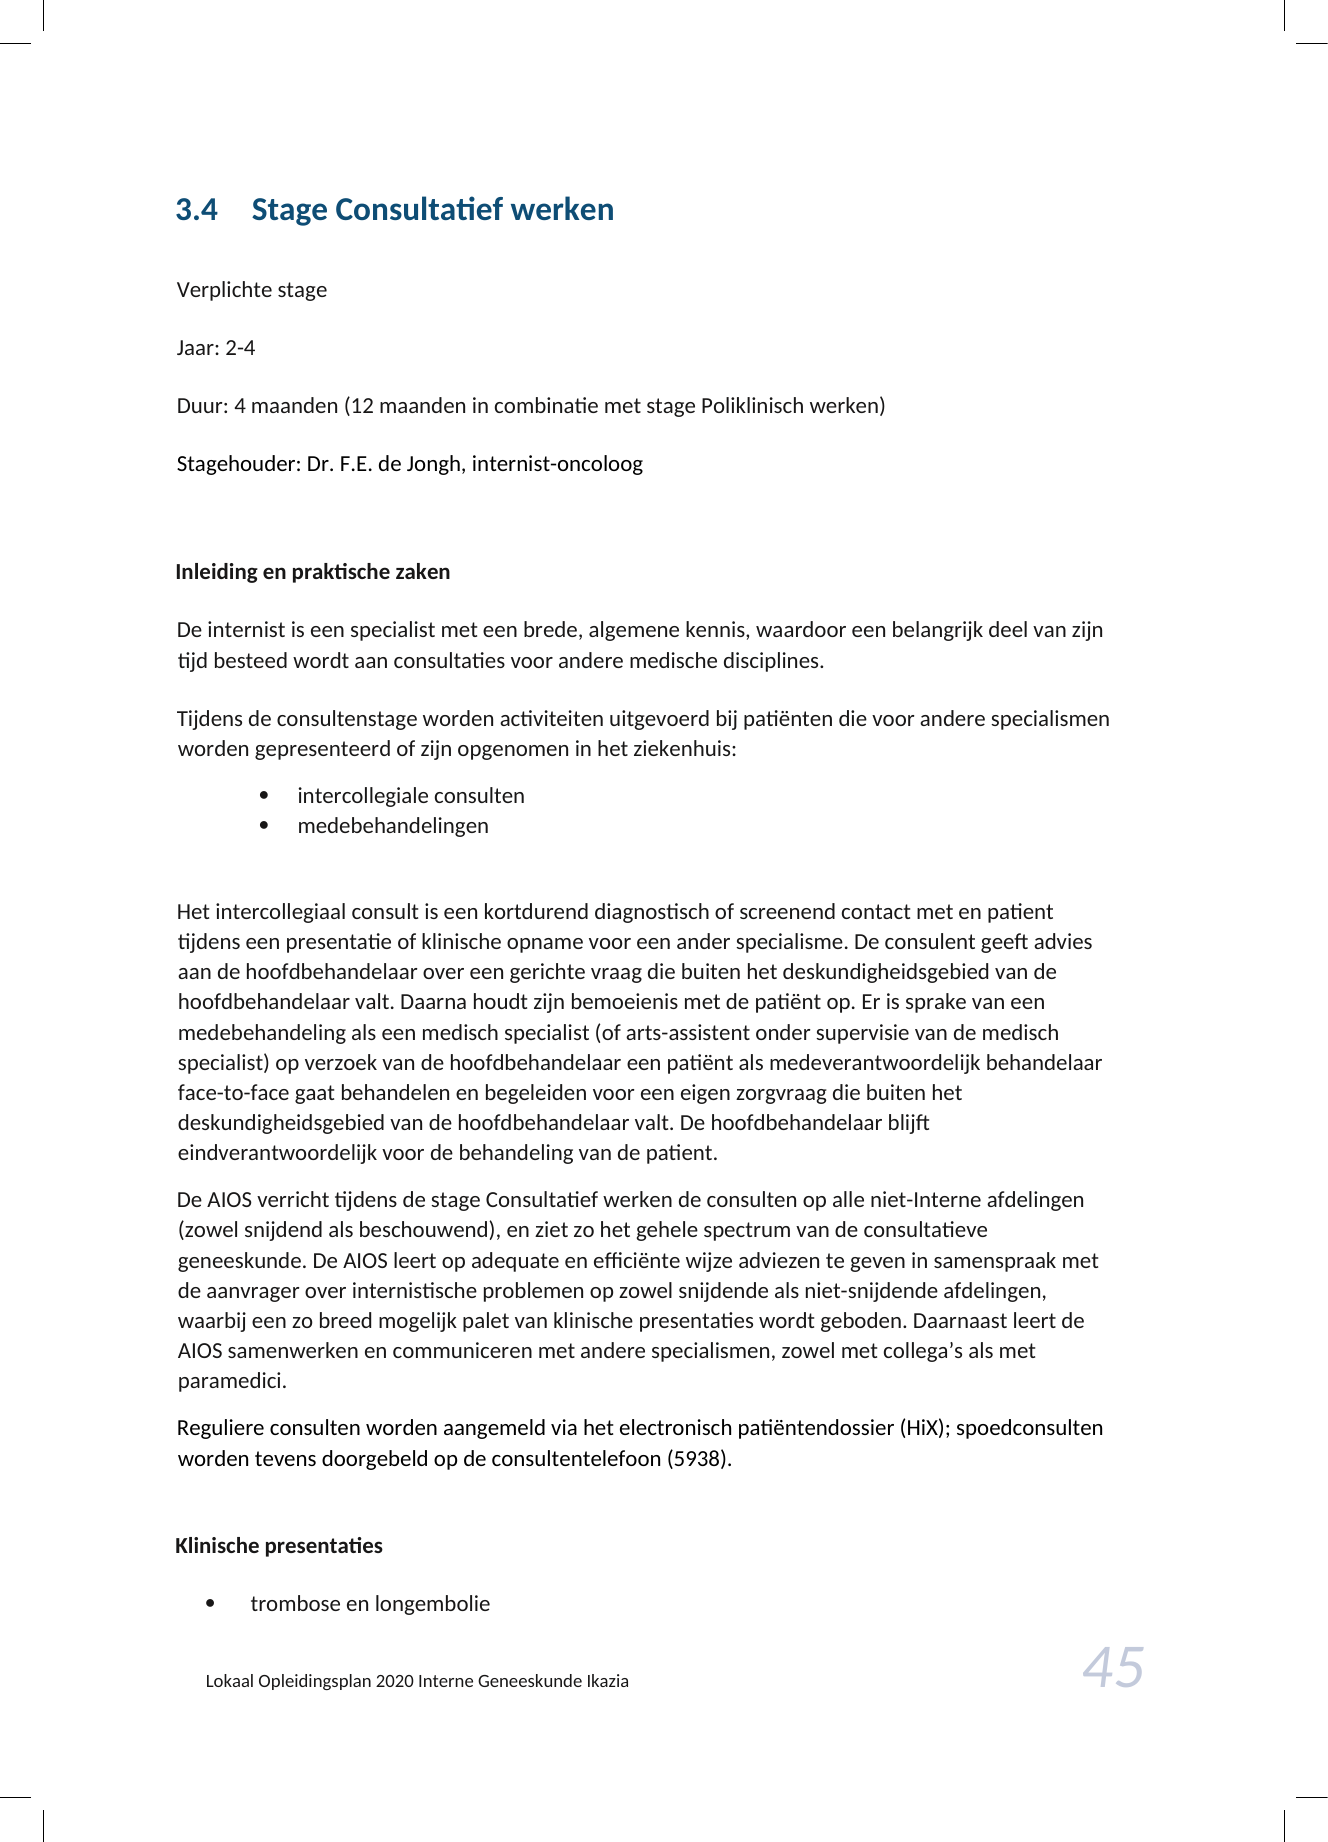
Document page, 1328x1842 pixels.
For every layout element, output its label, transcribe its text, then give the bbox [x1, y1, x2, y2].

text Reguliere consulten worden aangemeld via het electronisch patiëntendossier (HiX); spoedconsulten worden tevens doorgebeld op de consultentelefoon (5938). [177, 1413, 1115, 1472]
subtitle 3.4 Stage Consultatief werken [175, 187, 1120, 228]
text Tijdens de consultenstage worden activiteiten uitgevoerd bij patiënten die voor andere specialismen worden gepresenteerd of zijn opgenomen in het ziekenhuis: [177, 704, 1115, 762]
text De AIOS verricht tijdens de stage Consultatief werken de consulten op alle niet-Interne afdelingen (zowel snijdend als beschouwend), en ziet zo het gehele spectrum van de consultatieve geneeskunde. De AIOS leert op adequate en efficiënte wijze adviezen te geven in samenspraak met de aanvrager over internistische problemen op zowel snijdende als niet-snijdende afdelingen, waarbij een zo breed mogelijk palet van klinische presentaties wordt geboden. Daarnaast leert de AIOS samenwerken en communiceren met andere specialismen, zowel met collega’s als met paramedici. [177, 1185, 1115, 1394]
subtitle Klinische presentaties [175, 1531, 1120, 1559]
text Duur: 4 maanden (12 maanden in combinatie met stage Poliklinisch werken) [177, 391, 1115, 419]
list trombose en longembolie [206, 1589, 1115, 1617]
text Het intercollegiaal consult is een kortdurend diagnostisch of screenend contact met en patient tijdens een presentatie of klinische opname voor een ander specialisme. De consulent geeft advies aan de hoofdbehandelaar over een gerichte vraag die buiten het deskundigheidsgebied van de hoofdbehandelaar valt. Daarna houdt zijn bemoeienis met de patiënt op. Er is sprake van een medebehandeling als een medisch specialist (of arts-assistent onder supervisie van de medisch specialist) op verzoek van de hoofdbehandelaar een patiënt als medeverantwoordelijk behandelaar face-to-face gaat behandelen en begeleiden voor een eigen zorgvraag die buiten het deskundigheidsgebied van de hoofdbehandelaar valt. De hoofdbehandelaar blijft eindverantwoordelijk voor de behandeling van de patient. [177, 897, 1115, 1166]
subtitle Inleiding en praktische zaken [175, 557, 1120, 585]
list intercollegiale consulten [260, 781, 1115, 809]
list medebehandelingen [260, 811, 1115, 839]
text Jaar: 2-4 [177, 333, 1115, 361]
text Stagehouder: Dr. F.E. de Jongh, internist-oncoloog [177, 449, 1115, 477]
text Verplichte stage [177, 275, 1115, 303]
text De internist is een specialist met een brede, algemene kennis, waardoor een belangrijk deel van zijn tijd besteed wordt aan consultaties voor andere medische disciplines. [177, 616, 1115, 674]
